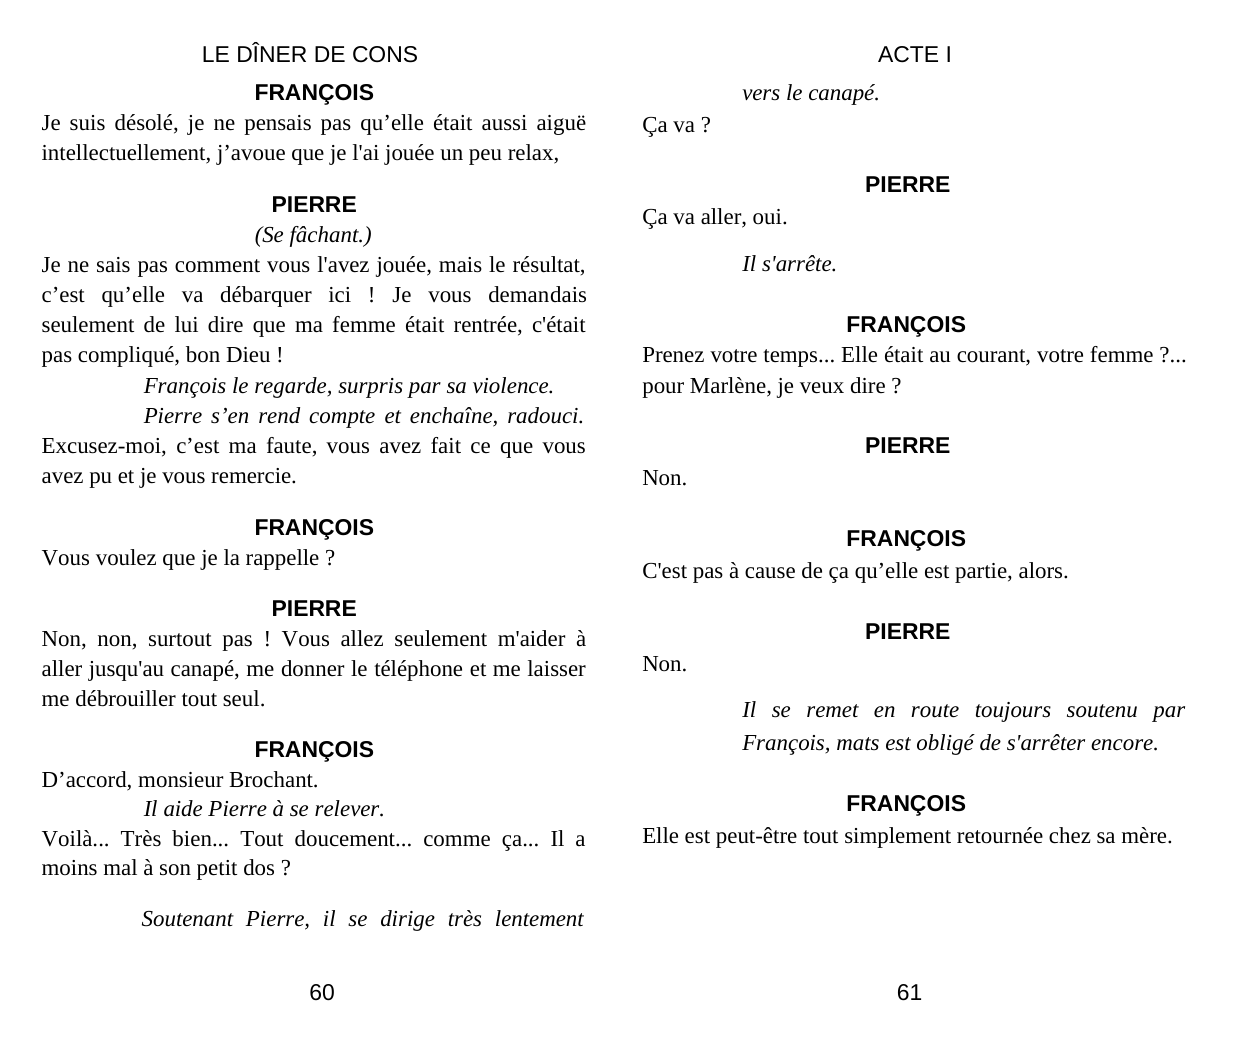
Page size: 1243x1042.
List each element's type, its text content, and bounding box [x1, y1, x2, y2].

text Non. [642, 464, 1188, 491]
text PIERRE [41, 595, 587, 621]
text FRANÇOIS [846, 311, 1188, 337]
text Il aide Pierre à se relever. [41, 795, 587, 822]
text Elle est peut-être tout simplement retournée chez sa mère. [642, 822, 1188, 848]
text Soutenant Pierre, il se dirige très lentement vers le canapé. [141, 904, 587, 931]
text FRANÇOIS [41, 79, 587, 105]
text Non, non, surtout pas ! Vous allez seulement m'aider à aller jusqu'au canapé, me donner le téléphone et me laisser me débrouiller tout seul. [41, 625, 587, 712]
text PIERRE [865, 171, 1188, 198]
text François le regarde, surpris par sa violence. [41, 372, 587, 398]
text Ça va aller, oui. [642, 203, 1188, 229]
text Je suis désolé, je ne pensais pas qu’elle était aussi aiguë intellectuellement, j’avoue que je l'ai jouée un peu relax, [41, 109, 587, 166]
text Prenez votre temps... Elle était au courant, votre femme ?... pour Marlène, je veux dire ? [642, 342, 1188, 399]
text FRANÇOIS [41, 736, 587, 763]
text D’accord, monsieur Brochant. [41, 766, 587, 792]
text Je ne sais pas comment vous l'avez jouée, mais le résultat, c’est qu’elle va débarquer ici ! Je vous demandais seulement de lui dire que ma femme était rentrée, c'était pas compliqué, bon Dieu ! [41, 251, 587, 368]
text PIERRE [41, 191, 587, 217]
text Il se remet en route toujours soutenu par François, mats est obligé de s'arrêter encore. [742, 697, 1188, 755]
text Pierre s’en rend compte et enchaîne, radouci. Excusez-moi, c’est ma faute, vous avez fait ce que vous avez pu et je vous remercie. [41, 402, 587, 489]
text FRANÇOIS [846, 525, 1188, 552]
text Ça va ? [642, 111, 1188, 137]
text FRANÇOIS [846, 790, 1188, 816]
text PIERRE [865, 432, 1188, 459]
text Non. [642, 650, 1188, 676]
text C'est pas à cause de ça qu’elle est partie, alors. [642, 557, 1188, 583]
text Voilà... Très bien... Tout doucement... comme ça... Il a moins mal à son petit dos ? [41, 825, 587, 881]
text Il s'arrête. [642, 250, 1188, 276]
text Soutenant Pierre, il se dirige très lentement vers le canapé. [742, 79, 1188, 105]
text FRANÇOIS [41, 513, 587, 540]
text (Se fâchant.) [41, 221, 587, 247]
text Vous voulez que je la rappelle ? [41, 544, 587, 570]
text PIERRE [865, 618, 1188, 644]
